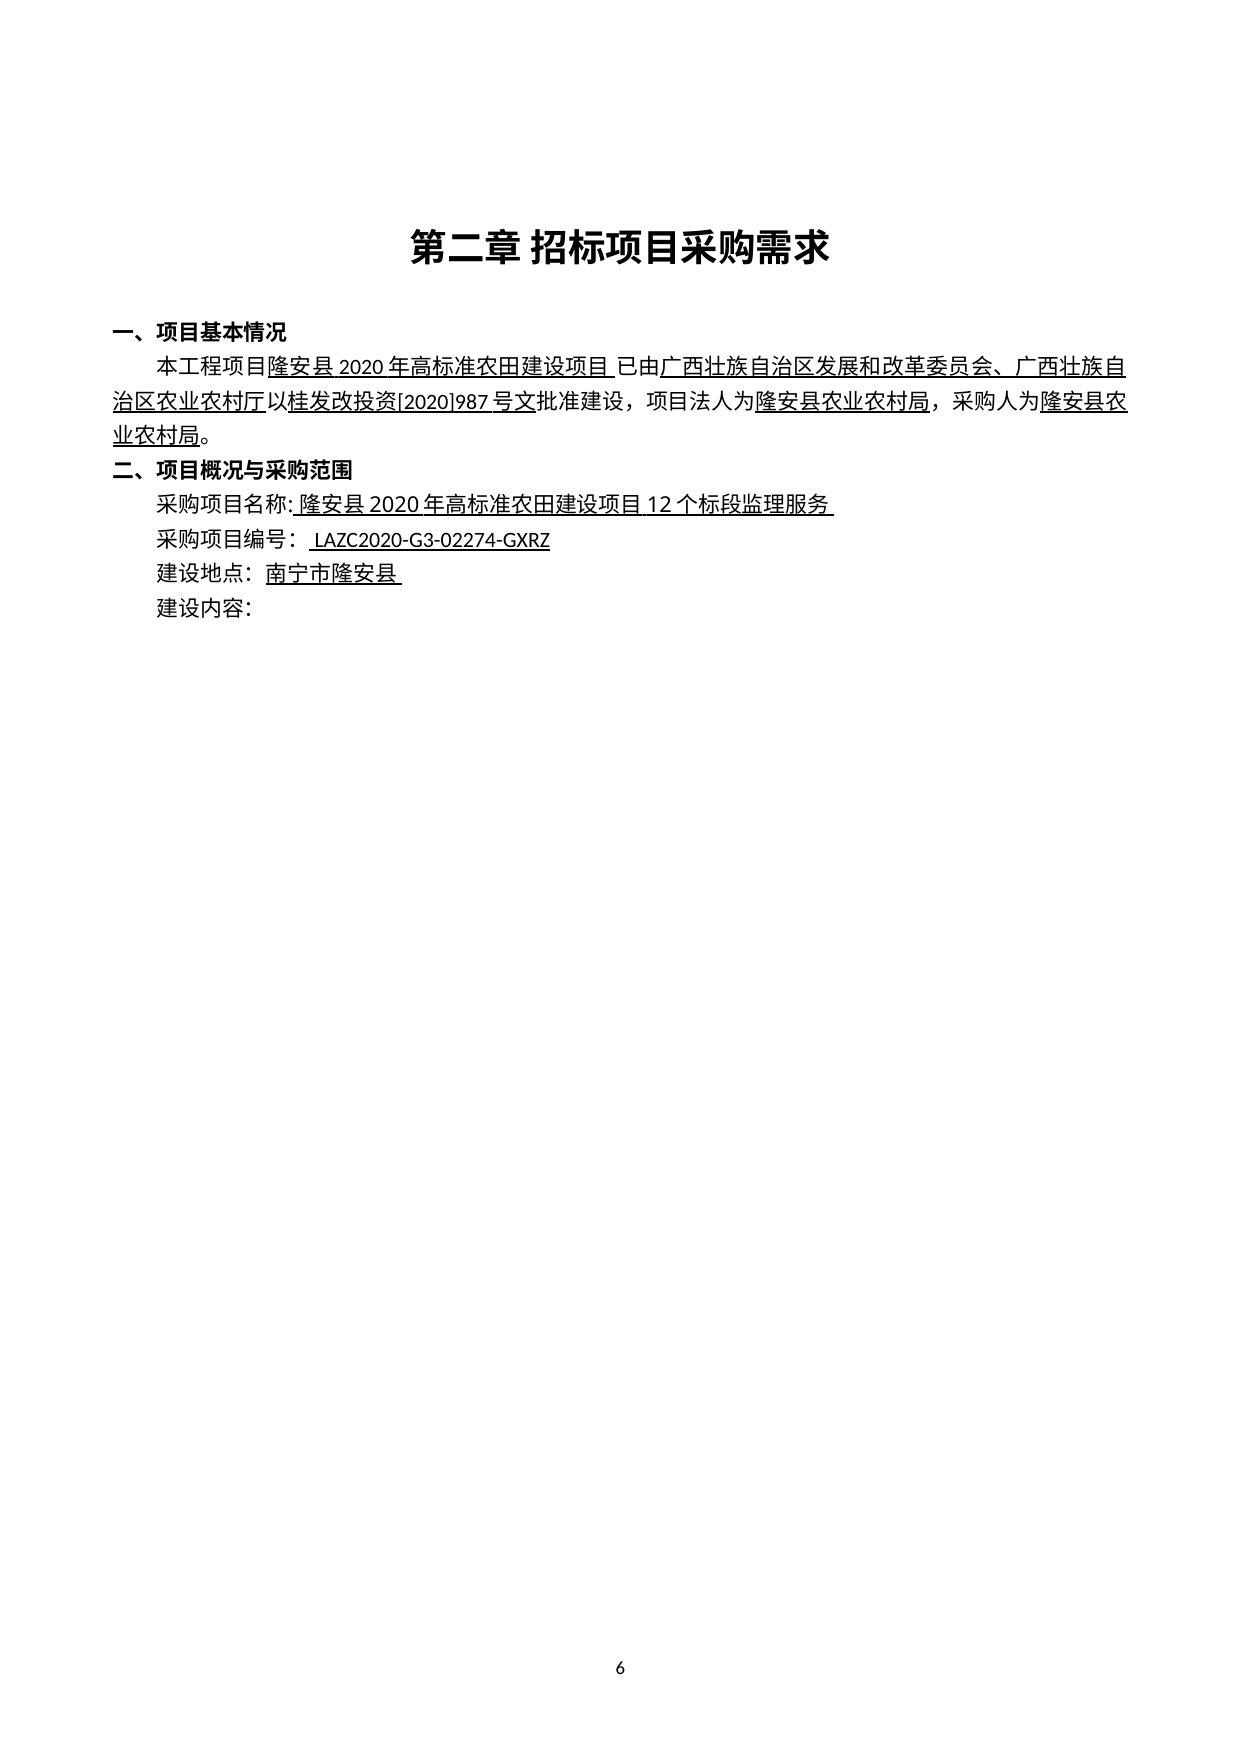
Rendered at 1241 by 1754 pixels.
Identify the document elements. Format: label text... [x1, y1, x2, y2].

text 二、项目概况与采购范围 [112, 451, 1128, 486]
text 建设内容： [112, 589, 1128, 624]
text 采购项目名称: 隆安县2020年高标准农田建设项目12个标段监理服务 [112, 486, 1128, 520]
subtitle 招标项目采购需求 [112, 210, 1128, 279]
text 一、项目基本情况 [112, 313, 1128, 348]
text 本工程项目隆安县2020年高标准农田建设项目 已由广西壮族自治区发展和改革委员会、广西壮族自治区农业农村厅以桂发改投资[2020]987号文批准建设，项目法人为隆安县农业农村局，采购人为隆安县农业农村局。 [112, 348, 1128, 451]
text 采购项目编号： LAZC2020-G3-02274-GXRZ [112, 520, 1128, 555]
text 建设地点：南宁市隆安县 [112, 555, 1128, 589]
